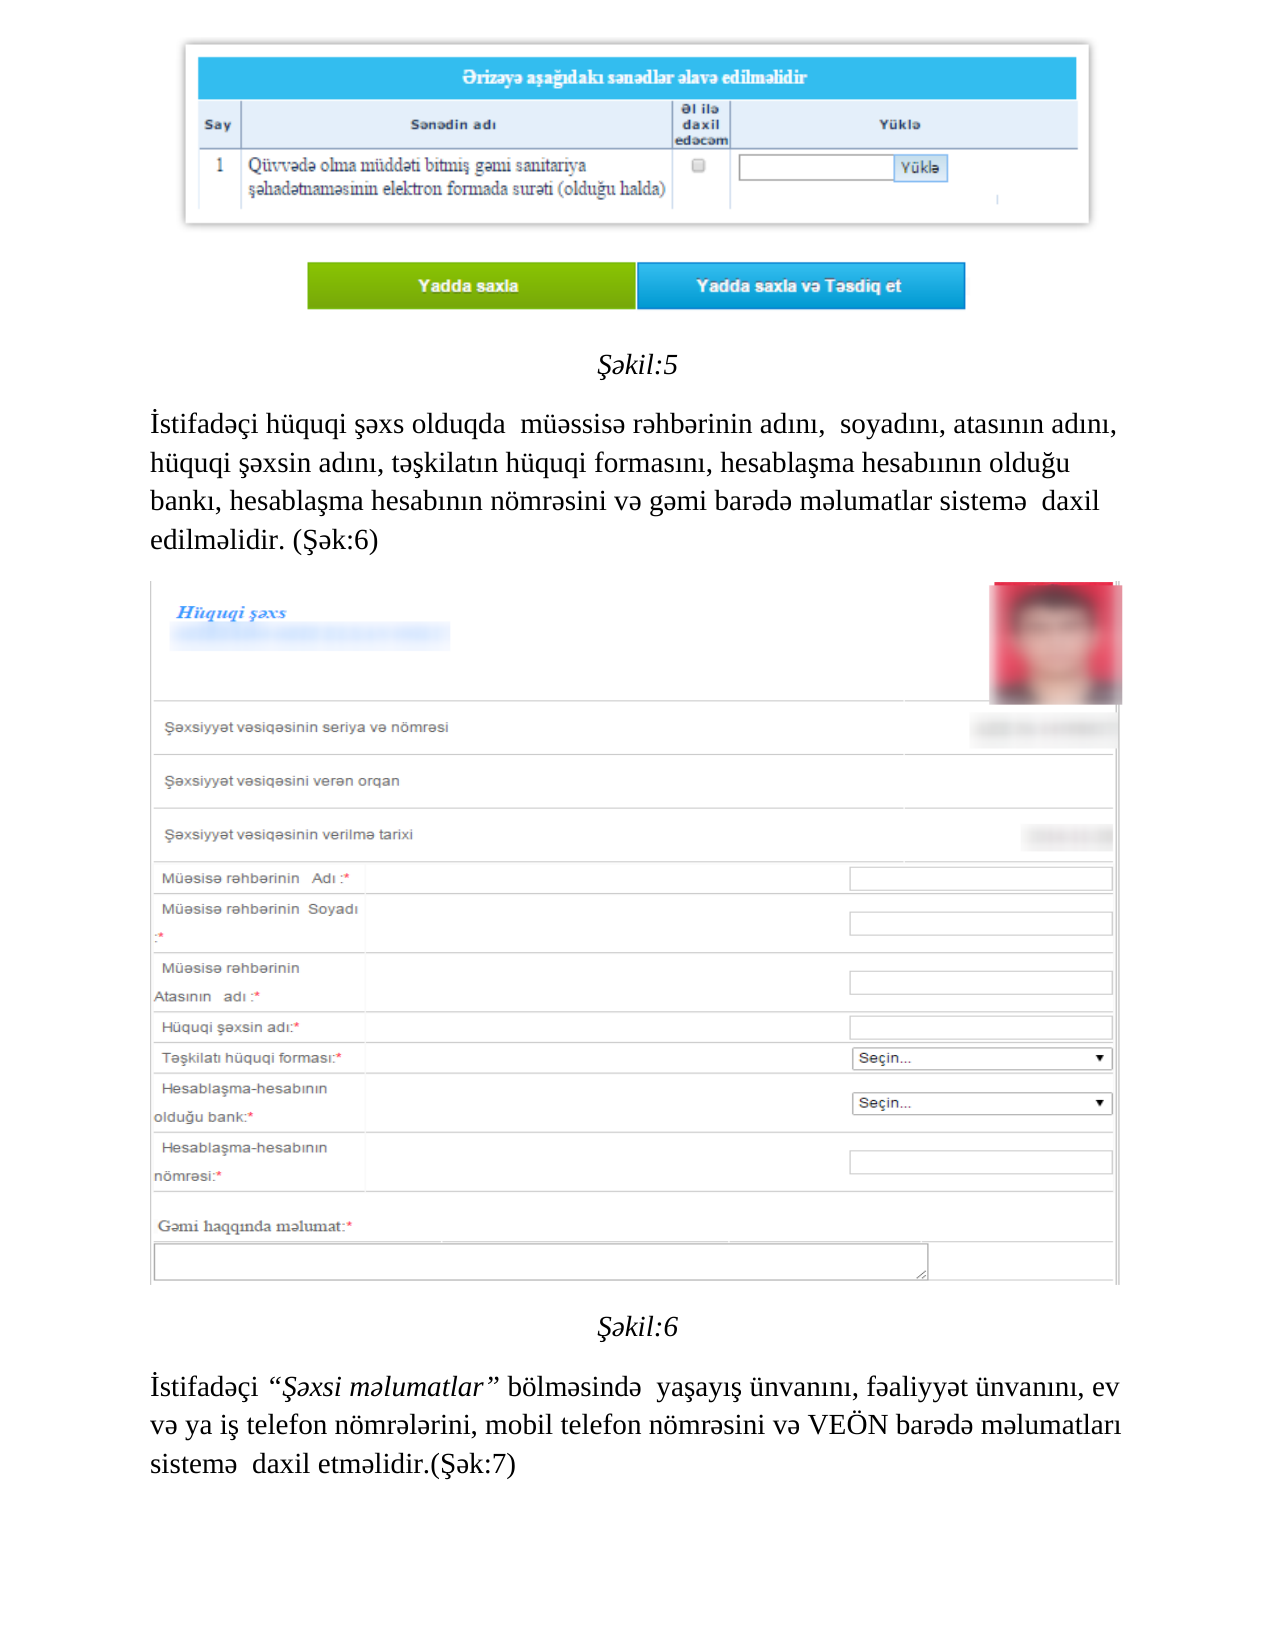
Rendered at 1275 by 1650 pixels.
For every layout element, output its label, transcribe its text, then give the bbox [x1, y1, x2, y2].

picture [175, 37, 1100, 322]
text Şəkil:5 [150, 347, 1125, 380]
text Şəkil:6 [150, 1309, 1125, 1343]
picture [150, 581, 1125, 1285]
text İstifadəçi hüquqi şəxs olduqda müəssisə rəhbərinin adını, soyadını, atasının adını, hüquqi şəxsin adını, təşkilatın hüquqi formasını, hesablaşma hesabıının olduğu bankı, hesablaşma hesabının nömrəsini və gəmi barədə məlumatlar sistemə daxil edilməlidir. (Şək:6) [150, 406, 1125, 555]
text İstifadəçi “Şəxsi məlumatlar” bölməsində yaşayış ünvanını, fəaliyyət ünvanını, ev və ya iş telefon nömrələrini, mobil telefon nömrəsini və VEÖN barədə məlumatları sistemə daxil etməlidir.(Şək:7) [150, 1369, 1125, 1479]
